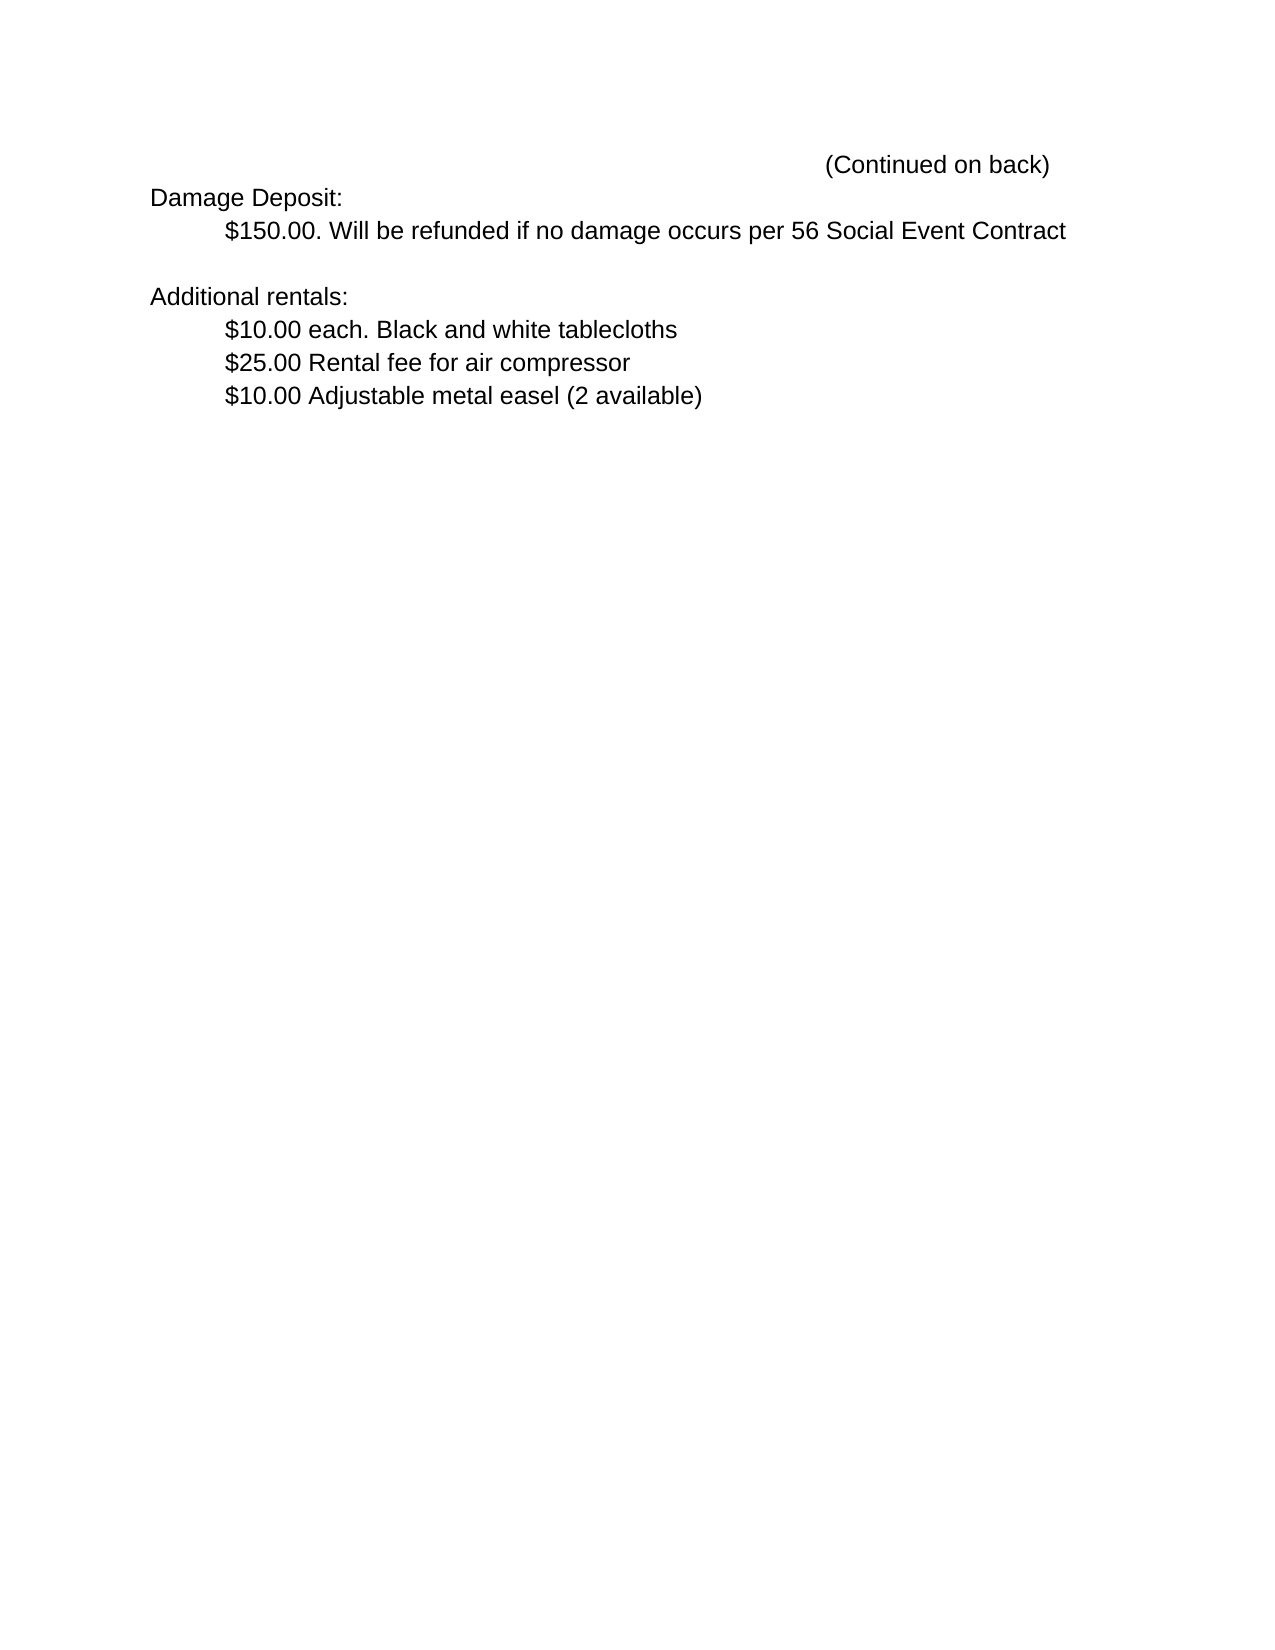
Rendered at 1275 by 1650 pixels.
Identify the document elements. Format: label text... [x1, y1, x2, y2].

text $150.00. Will be refunded if no damage occurs per 56 Social Event Contract [150, 216, 1125, 245]
text $10.00 Adjustable metal easel (2 available) [150, 381, 1125, 410]
text Additional rentals: [150, 282, 1125, 311]
text (Continued on back) [225, 150, 1125, 179]
text $25.00 Rental fee for air compressor [150, 348, 1125, 377]
text Damage Deposit: [150, 183, 1125, 212]
text $10.00 each. Black and white tablecloths [150, 315, 1125, 344]
